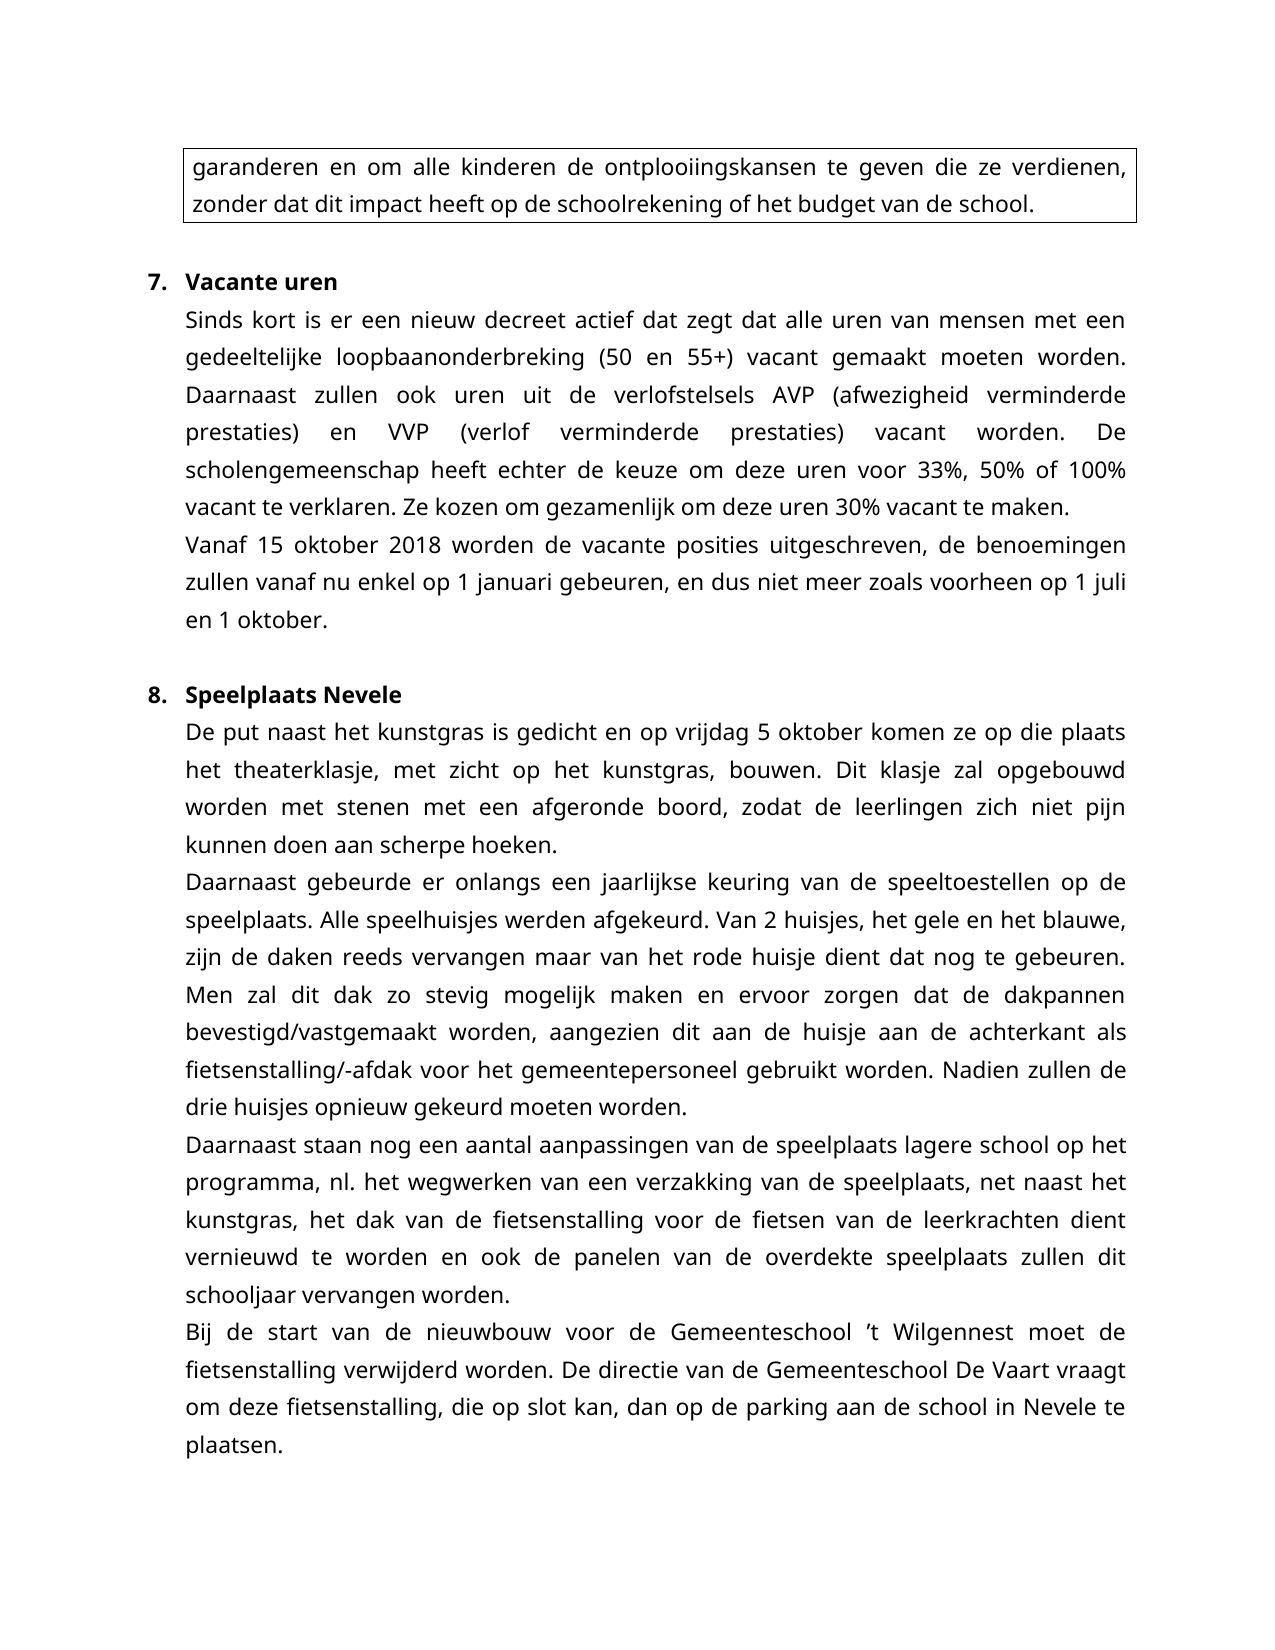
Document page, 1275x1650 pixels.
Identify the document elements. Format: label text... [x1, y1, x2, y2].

list Speelplaats Nevele [148, 679, 1127, 710]
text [184, 149, 1136, 222]
list Bij de start van de nieuwbouw voor de Gemeenteschool ’t Wilgennest moet de fietsenstalling verwijderd worden. De directie van de Gemeenteschool De Vaart vraagt om deze fietsenstalling, die op slot kan, dan op de parking aan de school in Nevele te plaatsen. [185, 1316, 1127, 1460]
list Vacante uren [148, 266, 1127, 298]
list Daarnaast staan nog een aantal aanpassingen van de speelplaats lagere school op het programma, nl. het wegwerken van een verzakking van de speelplaats, net naast het kunstgras, het dak van de fietsenstalling voor de fietsen van de leerkrachten dient vernieuwd te worden en ook de panelen van de overdekte speelplaats zullen dit schooljaar vervangen worden. [185, 1129, 1127, 1310]
list Vanaf 15 oktober 2018 worden de vacante posities uitgeschreven, de benoemingen zullen vanaf nu enkel op 1 januari gebeuren, en dus niet meer zoals voorheen op 1 juli en 1 oktober. [185, 529, 1127, 635]
list Daarnaast gebeurde er onlangs een jaarlijkse keuring van de speeltoestellen op de speelplaats. Alle speelhuisjes werden afgekeurd. Van 2 huisjes, het gele en het blauwe, zijn de daken reeds vervangen maar van het rode huisje dient dat nog te gebeuren. Men zal dit dak zo stevig mogelijk maken en ervoor zorgen dat de dakpannen bevestigd/vastgemaakt worden, aangezien dit aan de huisje aan de achterkant als fietsenstalling/-afdak voor het gemeentepersoneel gebruikt worden. Nadien zullen de drie huisjes opnieuw gekeurd moeten worden. [185, 866, 1127, 1123]
list Sinds kort is er een nieuw decreet actief dat zegt dat alle uren van mensen met een gedeeltelijke loopbaanonderbreking (50 en 55+) vacant gemaakt moeten worden. Daarnaast zullen ook uren uit de verlofstelsels AVP (afwezigheid verminderde prestaties) en VVP (verlof verminderde prestaties) vacant worden. De scholengemeenschap heeft echter de keuze om deze uren voor 33%, 50% of 100% vacant te verklaren. Ze kozen om gezamenlijk om deze uren 30% vacant te maken. [185, 304, 1127, 523]
list De put naast het kunstgras is gedicht en op vrijdag 5 oktober komen ze op die plaats het theaterklasje, met zicht op het kunstgras, bouwen. Dit klasje zal opgebouwd worden met stenen met een afgeronde boord, zodat de leerlingen zich niet pijn kunnen doen aan scherpe hoeken. [185, 716, 1127, 860]
